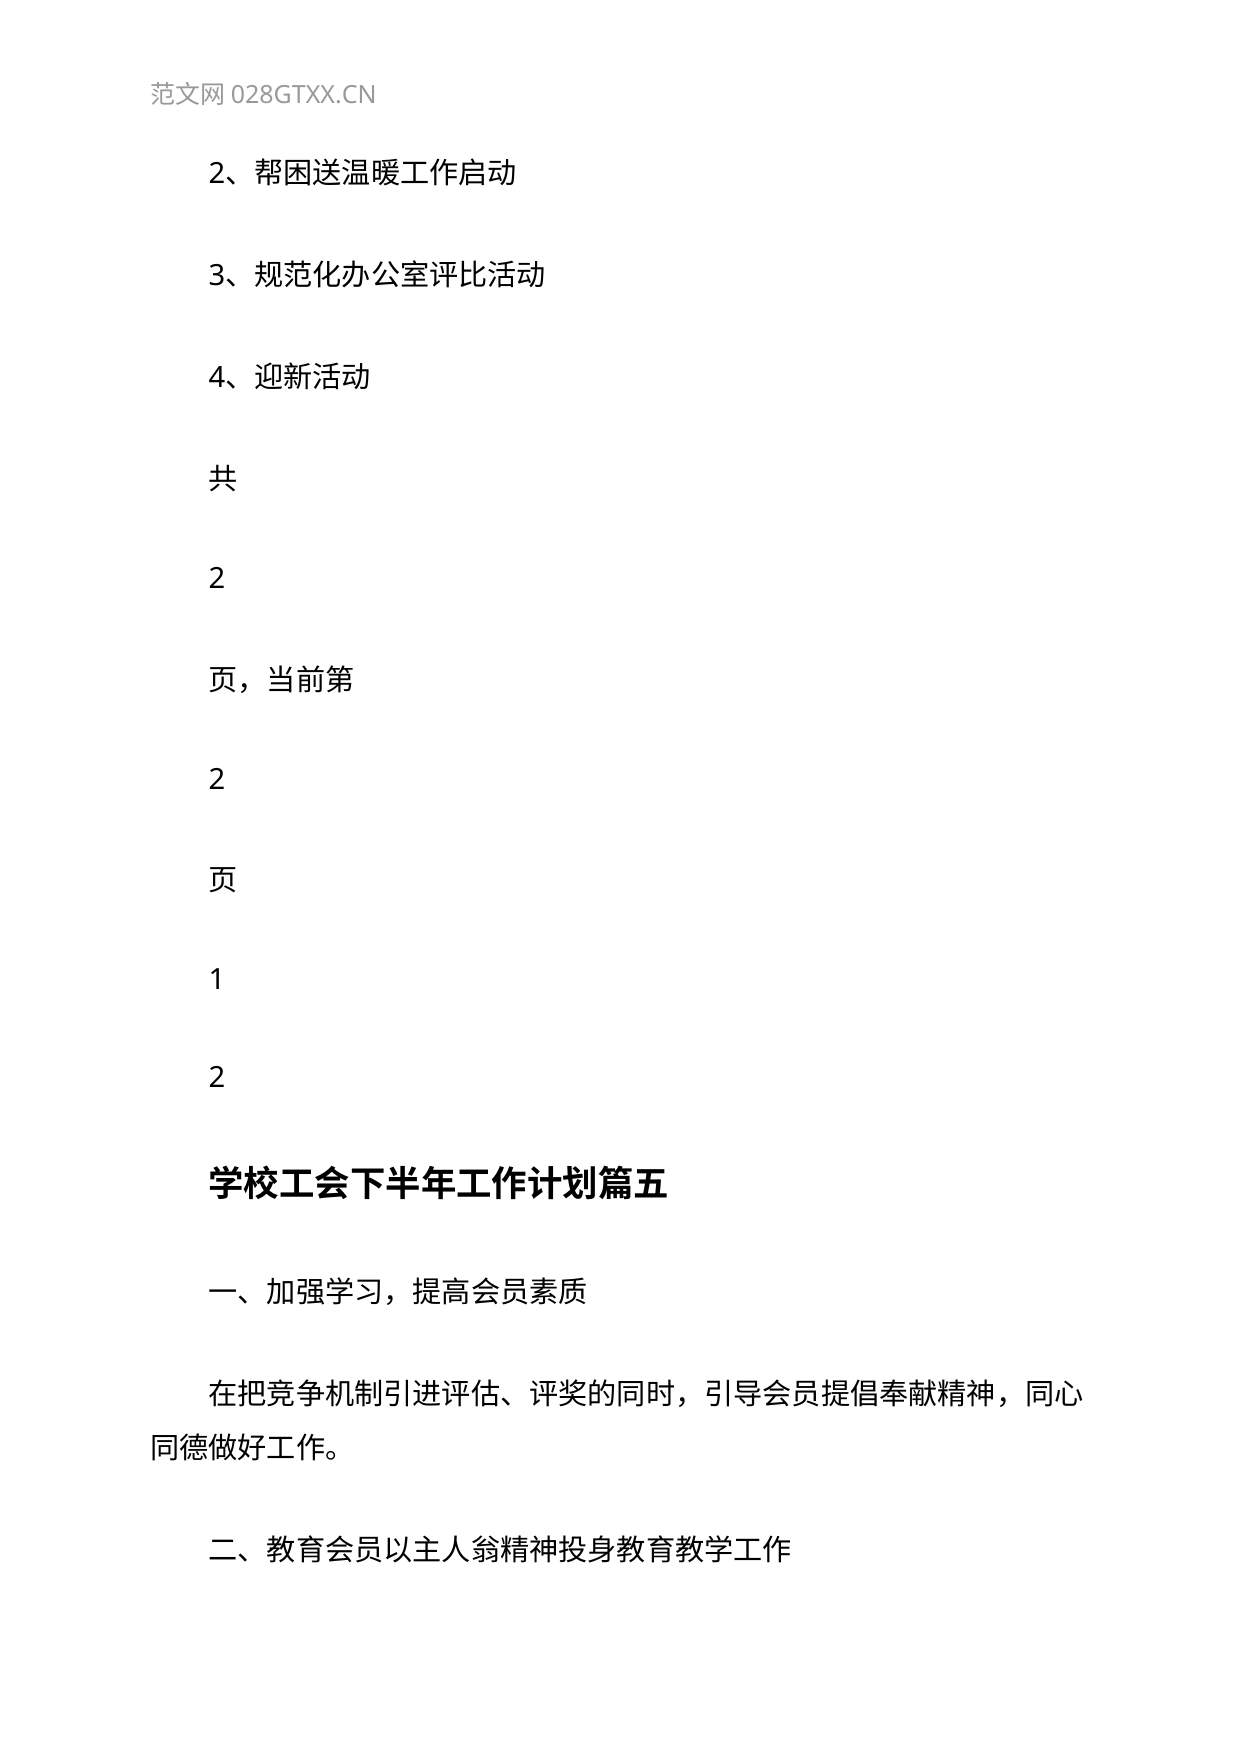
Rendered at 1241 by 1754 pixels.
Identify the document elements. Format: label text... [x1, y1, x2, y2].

text 学校工会下半年工作计划篇五 [150, 1155, 1090, 1206]
text 1 [150, 958, 1090, 998]
text 4、迎新活动 [150, 354, 1090, 396]
text 2 [150, 558, 1090, 597]
text 在把竞争机制引进评估、评奖的同时，引导会员提倡奉献精神，同心同德做好工作。 [150, 1370, 1090, 1467]
text 页，当前第 [150, 656, 1090, 698]
text 页 [150, 856, 1090, 899]
text 2、帮困送温暖工作启动 [150, 150, 1090, 192]
text 2 [150, 758, 1090, 798]
text 二、教育会员以主人翁精神投身教育教学工作 [150, 1527, 1090, 1569]
text 2 [150, 1057, 1090, 1096]
text 3、规范化办公室评比活动 [150, 252, 1090, 294]
text 共 [150, 456, 1090, 498]
text 一、加强学习，提高会员素质 [150, 1268, 1090, 1311]
